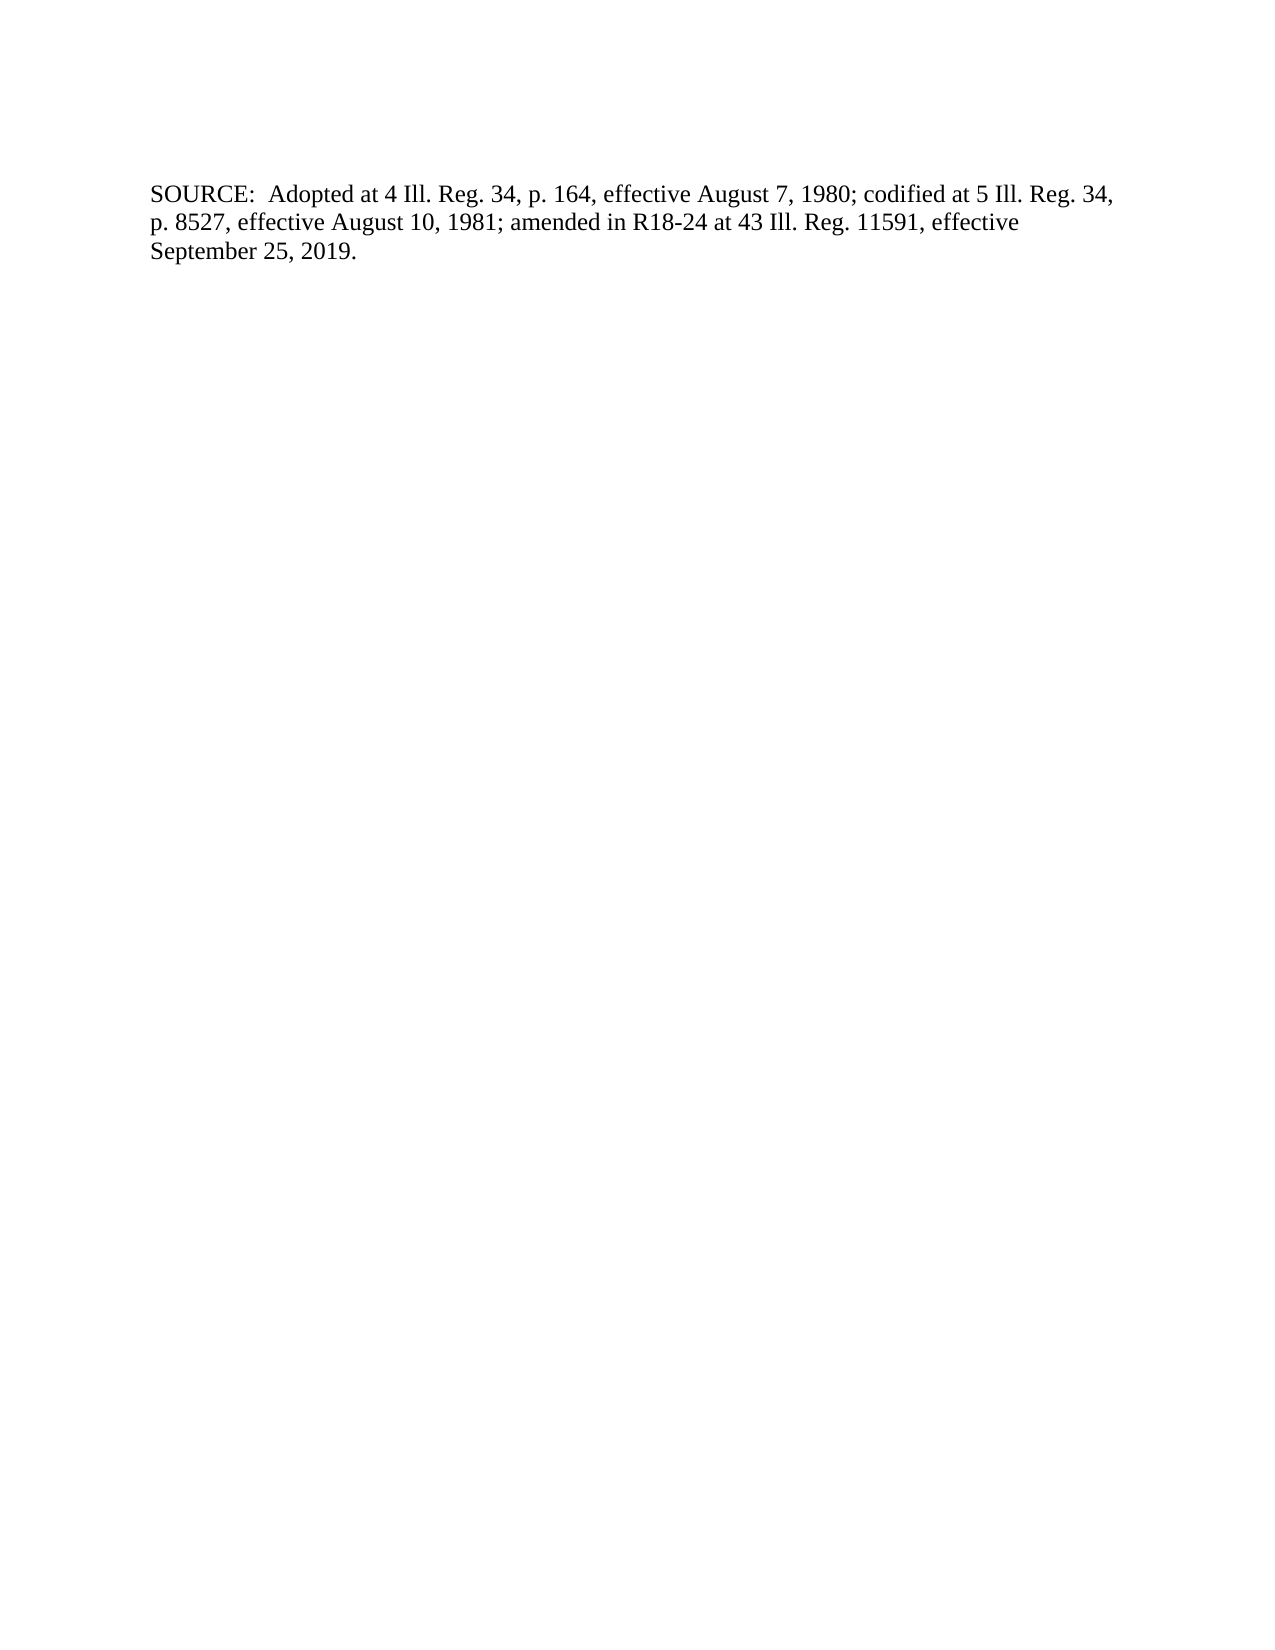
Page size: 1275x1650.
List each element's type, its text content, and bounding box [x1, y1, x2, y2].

text SOURCE: Adopted at 4 Ill. Reg. 34, p. 164, effective August 7, 1980; codified at 5 Ill. Reg. 34, p. 8527, effective August 10, 1981; amended in R18-24 at 43 Ill. Reg. 11591, effective September 25, 2019. [150, 179, 1125, 265]
